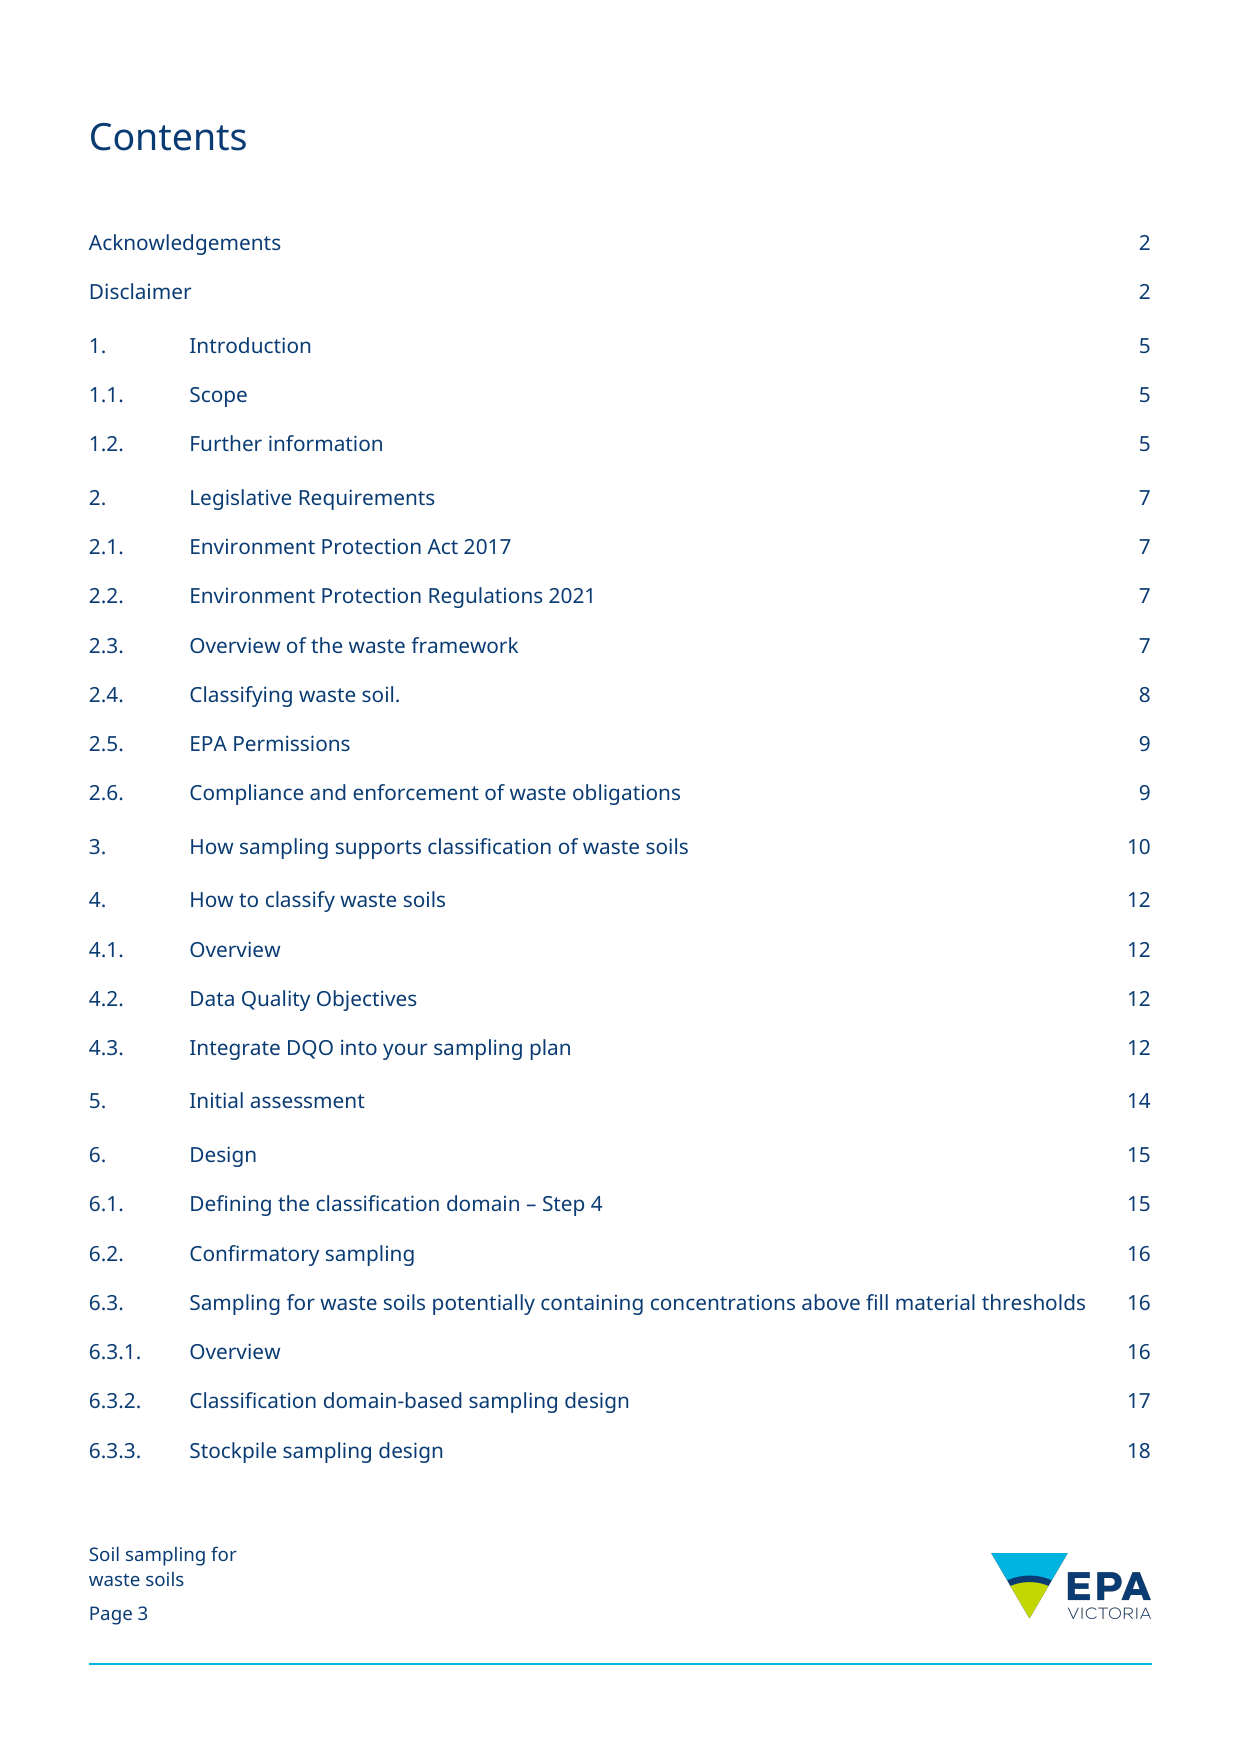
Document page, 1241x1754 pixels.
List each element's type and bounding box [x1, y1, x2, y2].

picture [991, 1553, 1151, 1619]
